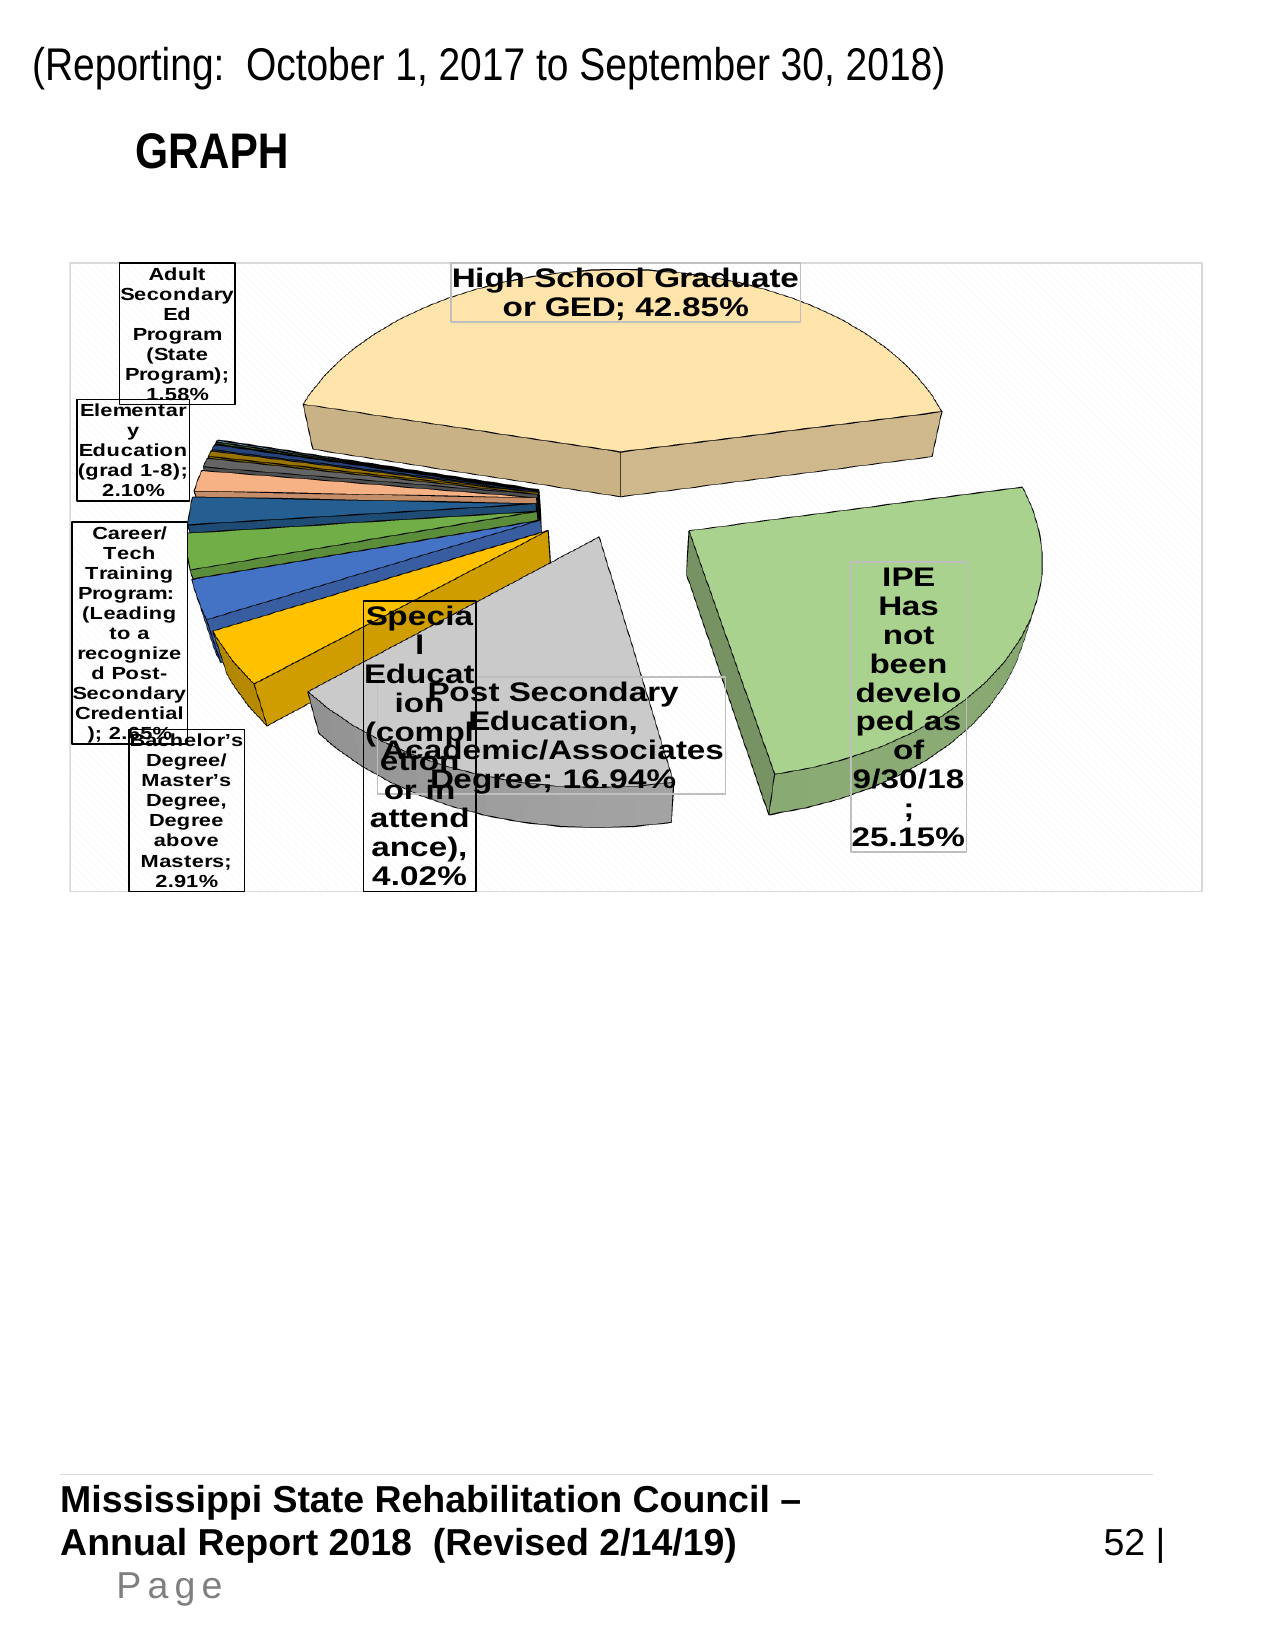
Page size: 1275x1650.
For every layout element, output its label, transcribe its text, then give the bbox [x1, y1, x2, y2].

text GRAPH [135, 121, 1125, 179]
text (Reporting: October 1, 2017 to September 30, 2018) [32, 37, 1207, 90]
